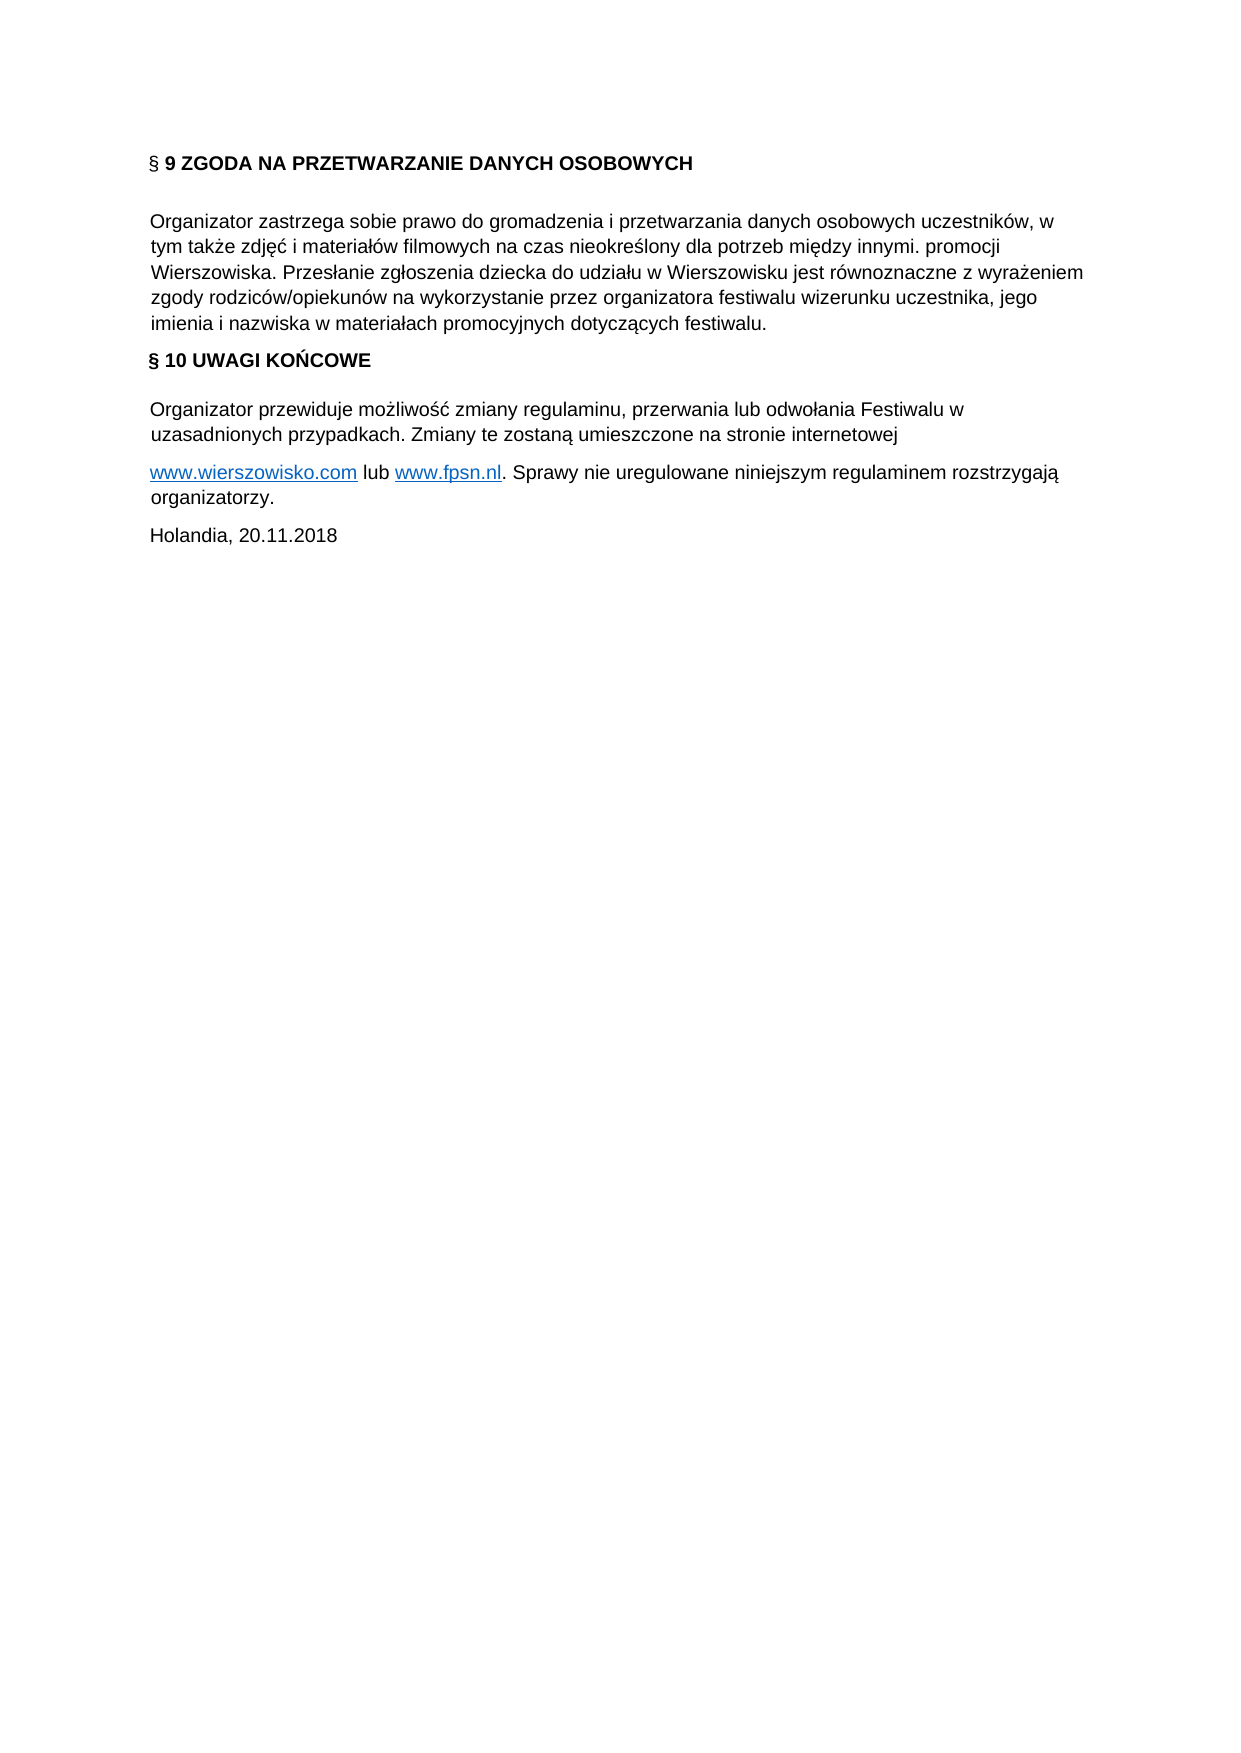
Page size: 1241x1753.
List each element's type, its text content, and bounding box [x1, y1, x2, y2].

text Organizator przewiduje możliwość zmiany regulaminu, przerwania lub odwołania Festiwalu w uzasadnionych przypadkach. Zmiany te zostaną umieszczone na stronie internetowej [149, 397, 1087, 446]
text www.wierszowisko.com lub www.fpsn.nl. Sprawy nie uregulowane niniejszym regulaminem rozstrzygają organizatorzy. [149, 461, 1087, 509]
subtitle § 10 UWAGI KOŃCOWE [148, 349, 1087, 372]
text Holandia, 20.11.2018 [149, 524, 1087, 547]
subtitle §​ 9 ZGODA NA PRZETWARZANIE DANYCH OSOBOWYCH [148, 151, 1087, 174]
text Organizator zastrzega sobie prawo do gromadzenia i przetwarzania danych osobowych uczestników, w tym także zdjęć i materiałów filmowych na czas nieokreślony dla potrzeb między innymi. promocji Wierszowiska. Przesłanie zgłoszenia dziecka do udziału w Wierszowisku jest równoznaczne z wyrażeniem zgody rodziców/opiekunów na wykorzystanie przez organizatora festiwalu wizerunku uczestnika, jego imienia i nazwiska w materiałach promocyjnych dotyczących festiwalu. [149, 210, 1087, 334]
